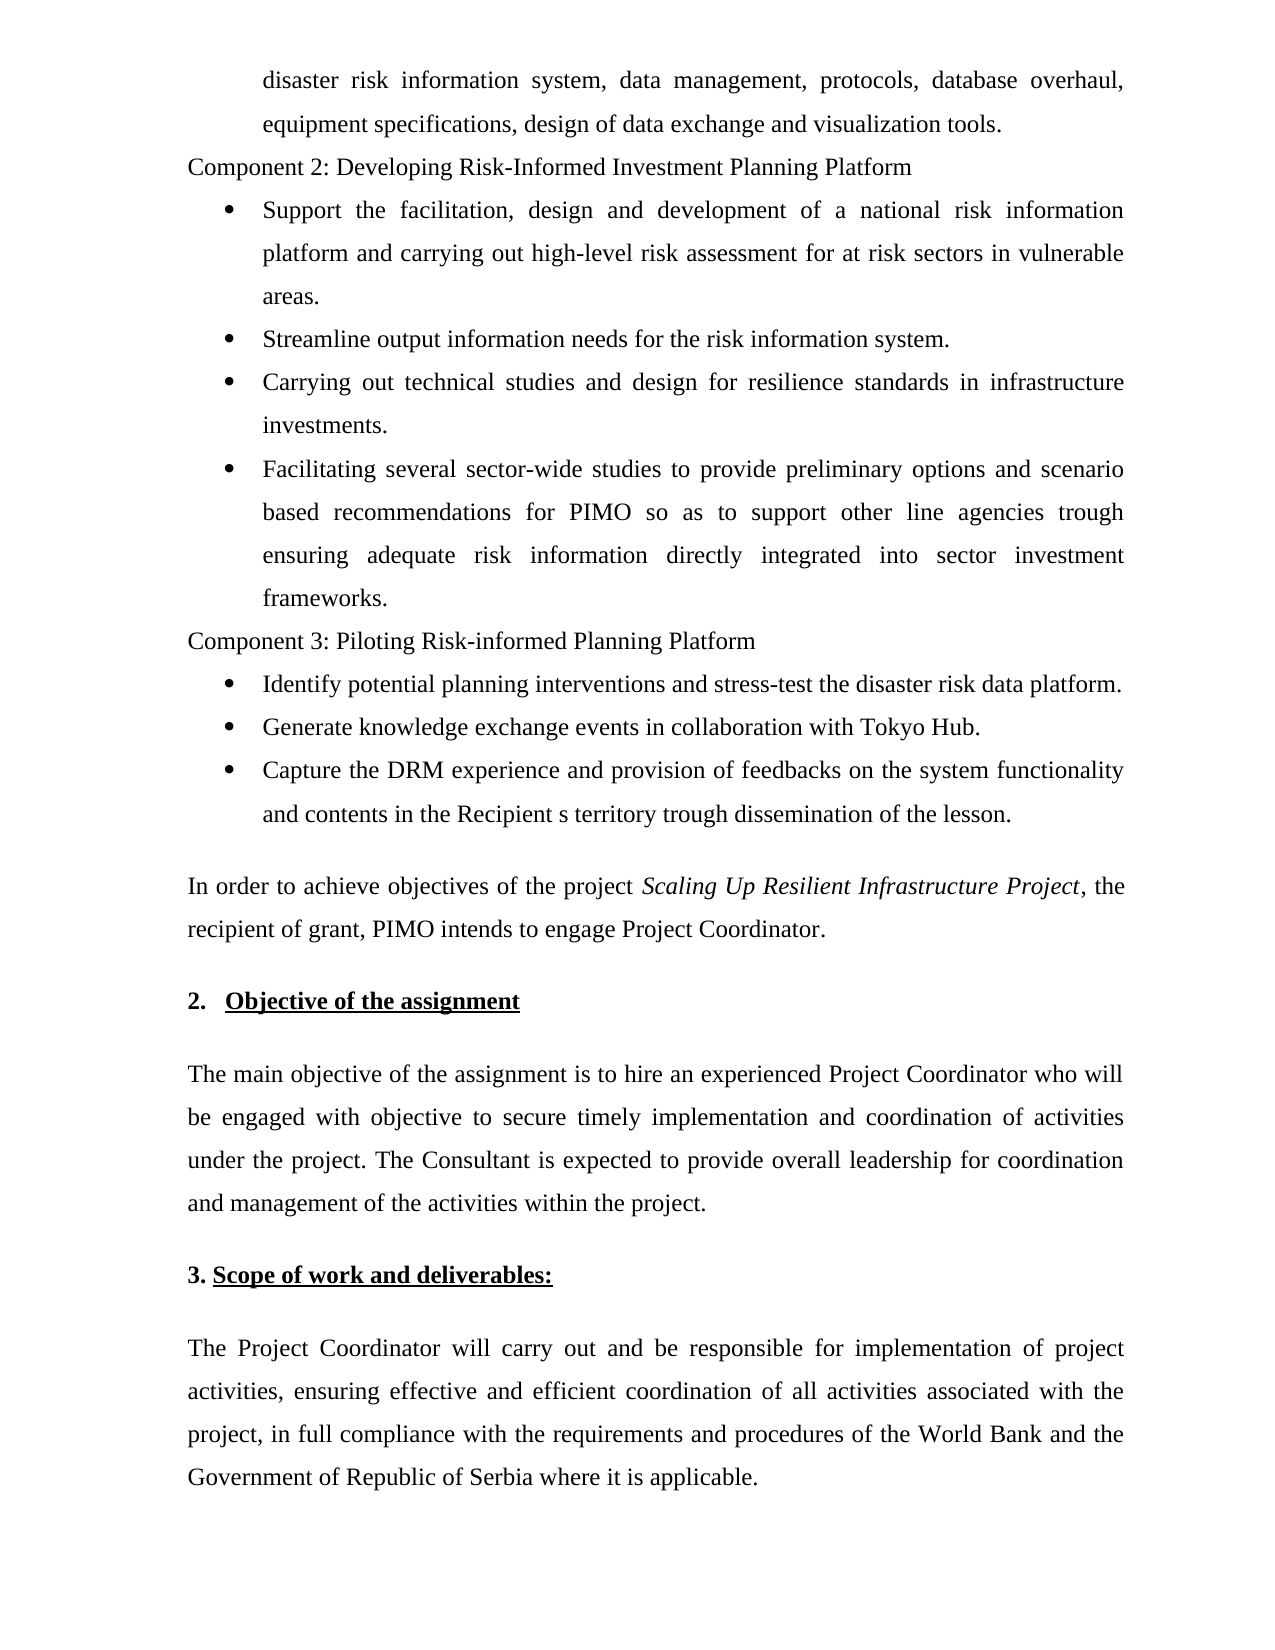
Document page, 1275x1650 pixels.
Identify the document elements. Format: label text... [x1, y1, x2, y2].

list Support the facilitation, design and development of a national risk information platform and carrying out high-level risk assessment for at risk sectors in vulnerable areas. [225, 195, 1125, 310]
text In order to achieve objectives of the project Scaling Up Resilient Infrastructure Project, the recipient of grant, PIMO intends to engage Project Coordinator. [187, 871, 1125, 943]
list Streamline output information needs for the risk information system. [225, 324, 1125, 353]
text The Project Coordinator will carry out and be responsible for implementation of project activities, ensuring effective and efficient coordination of all activities associated with the project, in full compliance with the requirements and procedures of the World Bank and the Government of Republic of Serbia where it is applicable. [187, 1333, 1125, 1491]
list Generate knowledge exchange events in collaboration with Tokyo Hub. [225, 712, 1125, 741]
list Carrying out technical studies and design for resilience standards in infrastructure investments. [225, 367, 1125, 439]
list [225, 66, 1125, 137]
list Objective of the assignment [187, 986, 1125, 1015]
list Identify potential planning interventions and stress-test the disaster risk data platform. [225, 669, 1125, 698]
text 3. Scope of work and deliverables: [187, 1260, 1125, 1289]
text Component 3: Piloting Risk-informed Planning Platform [187, 626, 1125, 655]
text Component 2: Developing Risk-Informed Investment Planning Platform [187, 152, 1125, 181]
text The main objective of the assignment is to hire an experienced Project Coordinator who will be engaged with objective to secure timely implementation and coordination of activities under the project. The Consultant is expected to provide overall leadership for coordination and management of the activities within the project. [187, 1059, 1125, 1217]
list Facilitating several sector-wide studies to provide preliminary options and scenario based recommendations for PIMO so as to support other line agencies trough ensuring adequate risk information directly integrated into sector investment frameworks. [225, 454, 1125, 612]
list Capture the DRM experience and provision of feedbacks on the system functionality and contents in the Recipient s territory trough dissemination of the lesson. [225, 756, 1125, 827]
